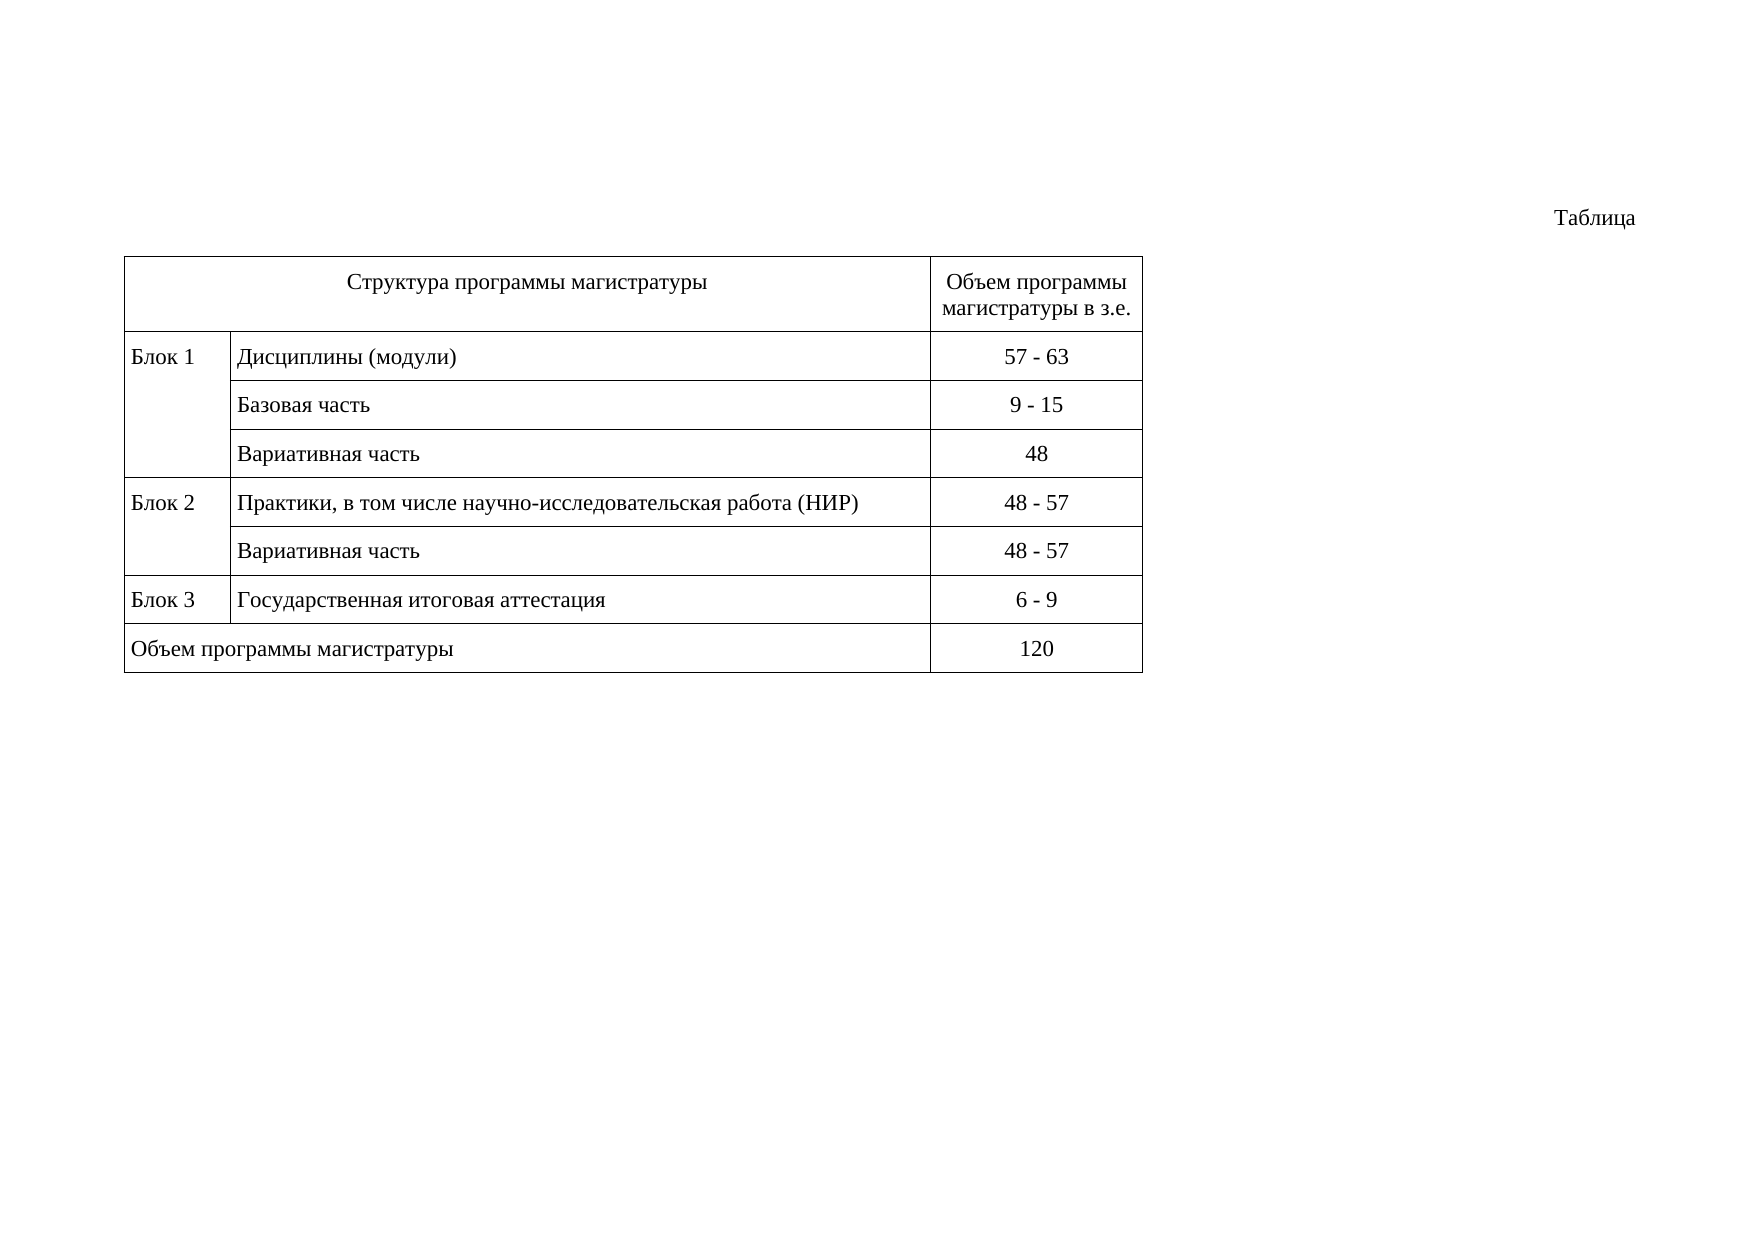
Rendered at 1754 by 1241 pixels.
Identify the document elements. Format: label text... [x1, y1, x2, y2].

table_cell 9 - 15 [931, 381, 1142, 428]
table_header Структура программы магистратуры [125, 257, 930, 331]
table_cell Блок 3 [125, 576, 230, 623]
table_header Объем программы магистратуры в з.е. [931, 257, 1142, 331]
table_cell Государственная итоговая аттестация [231, 576, 930, 623]
table_cell Вариативная часть [231, 527, 930, 574]
table_cell Объем программы магистратуры [125, 624, 930, 672]
table_cell 48 [931, 430, 1142, 477]
table_cell Дисциплины (модули) [231, 332, 930, 380]
table_cell 6 - 9 [931, 576, 1142, 623]
table_cell 48 - 57 [931, 527, 1142, 574]
table_cell Практики, в том числе научно-исследовательская работа (НИР) [231, 478, 930, 526]
table_cell 48 - 57 [931, 478, 1142, 526]
table_cell Блок 2 [125, 478, 230, 574]
table_cell 57 - 63 [931, 332, 1142, 380]
text Таблица [118, 203, 1636, 230]
table_cell 120 [931, 624, 1142, 672]
table_cell Блок 1 [125, 332, 230, 477]
table_cell Базовая часть [231, 381, 930, 428]
table_cell Вариативная часть [231, 430, 930, 477]
